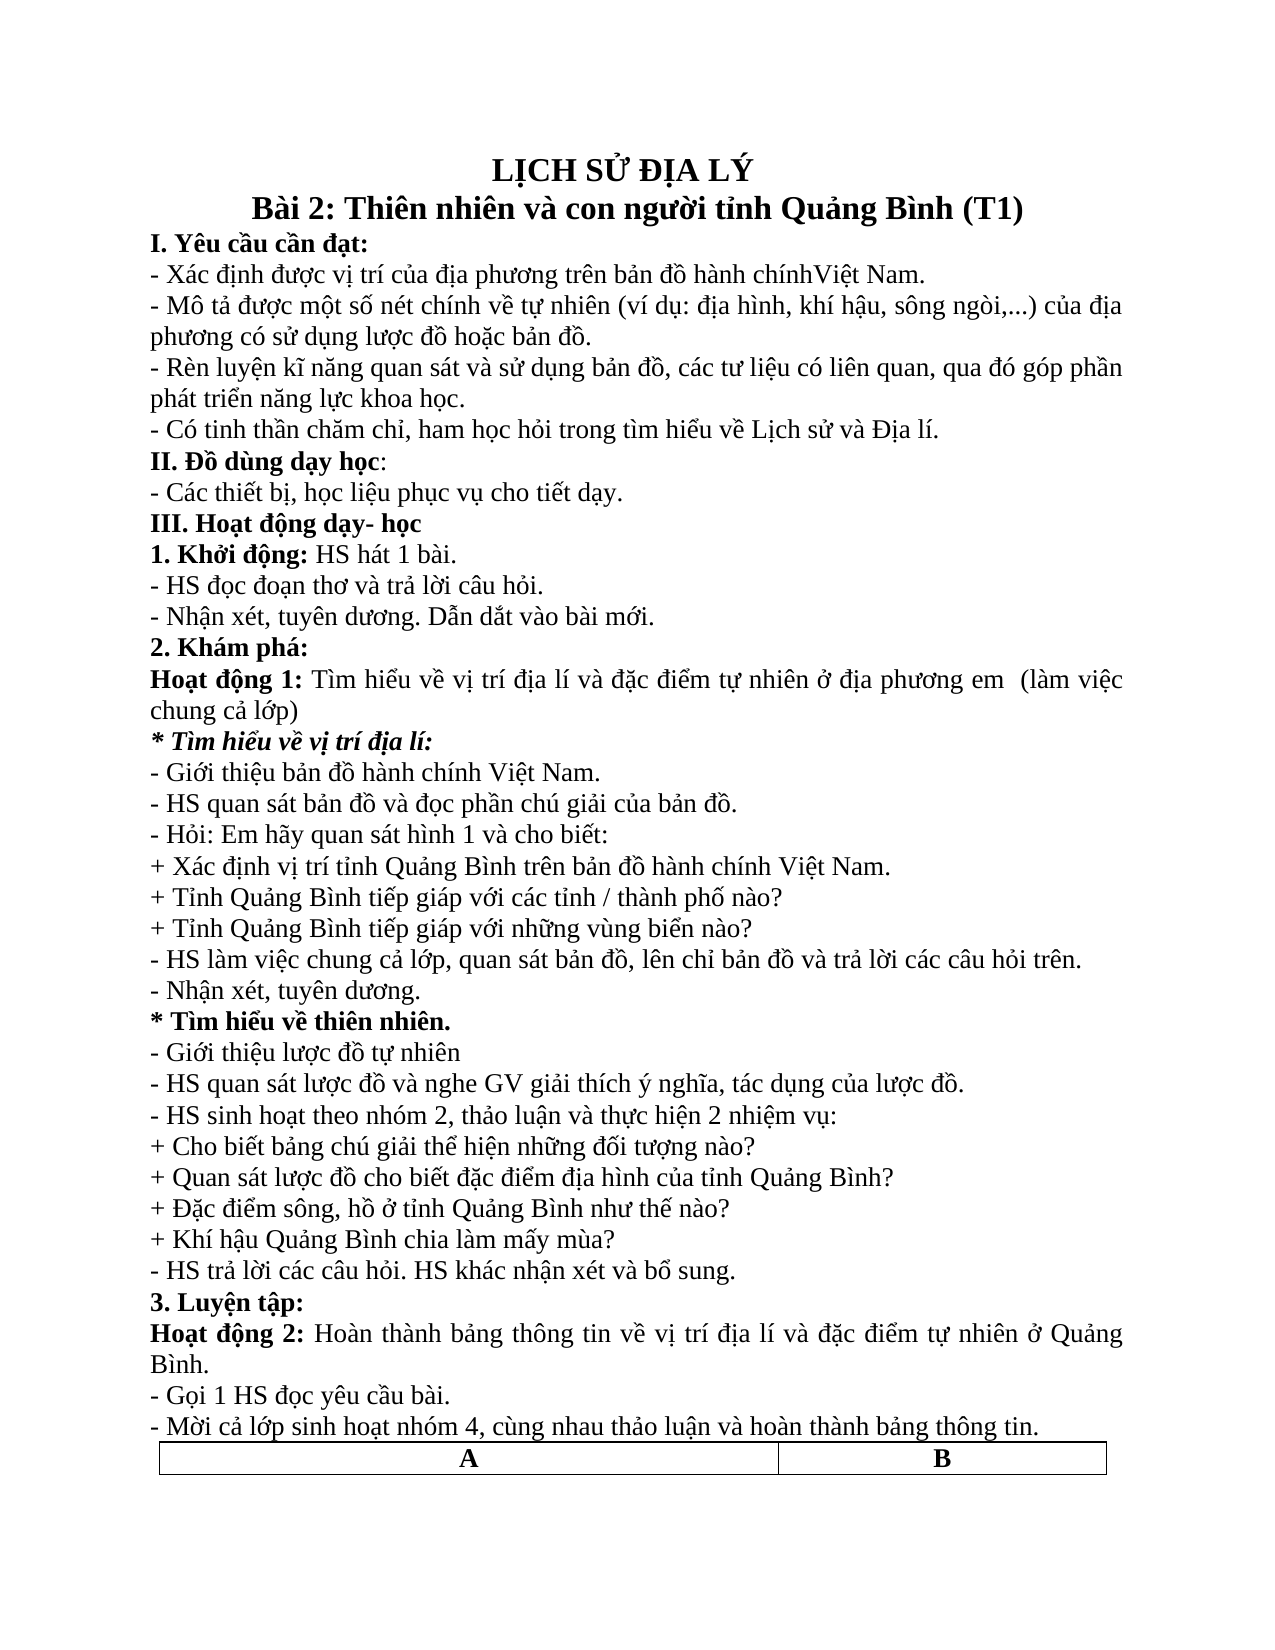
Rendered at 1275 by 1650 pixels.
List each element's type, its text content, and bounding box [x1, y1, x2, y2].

table_header B [779, 1443, 1106, 1473]
text Hoạt động 1: Tìm hiểu về vị trí địa lí và đặc điểm tự nhiên ở địa phương em (làm việc chung cả lớp) [150, 663, 1125, 725]
text + Đặc điểm sông, hồ ở tỉnh Quảng Bình như thế nào? [150, 1192, 1125, 1223]
text + Quan sát lược đồ cho biết đặc điểm địa hình của tỉnh Quảng Bình? [150, 1161, 1125, 1192]
text - Hỏi: Em hãy quan sát hình 1 và cho biết: [150, 818, 1125, 849]
text - Giới thiệu lược đồ tự nhiên [150, 1036, 1125, 1068]
text - Gọi 1 HS đọc yêu cầu bài. [150, 1379, 1125, 1410]
text 2. Khám phá: [150, 632, 1125, 663]
text Hoạt động 2: Hoàn thành bảng thông tin về vị trí địa lí và đặc điểm tự nhiên ở Quảng Bình. [150, 1317, 1125, 1379]
text - HS đọc đoạn thơ và trả lời câu hỏi. [150, 569, 1125, 600]
text - Giới thiệu bản đồ hành chính Việt Nam. [150, 756, 1125, 787]
text LỊCH SỬ ĐỊA LÝ [150, 150, 1096, 188]
text - Nhận xét, tuyên dương. [150, 974, 1125, 1005]
text - HS trả lời các câu hỏi. HS khác nhận xét và bổ sung. [150, 1254, 1125, 1286]
text - HS sinh hoạt theo nhóm 2, thảo luận và thực hiện 2 nhiệm vụ: [150, 1099, 1125, 1130]
text * Tìm hiểu về thiên nhiên. [150, 1005, 1125, 1036]
text + Tỉnh Quảng Bình tiếp giáp với những vùng biển nào? [150, 912, 1125, 943]
text - HS quan sát bản đồ và đọc phần chú giải của bản đồ. [150, 787, 1125, 818]
text + Tỉnh Quảng Bình tiếp giáp với các tỉnh / thành phố nào? [150, 881, 1125, 912]
text - Mời cả lớp sinh hoạt nhóm 4, cùng nhau thảo luận và hoàn thành bảng thông tin. [150, 1410, 1125, 1441]
text + Xác định vị trí tỉnh Quảng Bình trên bản đồ hành chính Việt Nam. [150, 849, 1125, 881]
text I. Yêu cầu cần đạt: [150, 227, 1125, 258]
text III. Hoạt động dạy- học [150, 507, 1125, 538]
text - Nhận xét, tuyên dương. Dẫn dắt vào bài mới. [150, 600, 1125, 632]
text - Xác định được vị trí của địa phương trên bản đồ hành chínhViệt Nam. [150, 258, 1125, 289]
text 1. Khởi động: HS hát 1 bài. [150, 538, 1125, 569]
text - Rèn luyện kĩ năng quan sát và sử dụng bản đồ, các tư liệu có liên quan, qua đó góp phần phát triển năng lực khoa học. [150, 351, 1125, 413]
text + Cho biết bảng chú giải thể hiện những đối tượng nào? [150, 1130, 1125, 1161]
text - HS quan sát lược đồ và nghe GV giải thích ý nghĩa, tác dụng của lược đồ. [150, 1068, 1125, 1099]
text - Có tinh thần chăm chỉ, ham học hỏi trong tìm hiểu về Lịch sử và Địa lí. [150, 413, 1125, 445]
text - HS làm việc chung cả lớp, quan sát bản đồ, lên chỉ bản đồ và trả lời các câu hỏi trên. [150, 943, 1125, 974]
text 3. Luyện tập: [150, 1286, 1125, 1317]
text - Mô tả được một số nét chính về tự nhiên (ví dụ: địa hình, khí hậu, sông ngòi,...) của địa phương có sử dụng lược đồ hoặc bản đồ. [150, 289, 1125, 351]
text - Các thiết bị, học liệu phục vụ cho tiết dạy. [150, 476, 1125, 507]
text Bài 2: Thiên nhiên và con người tỉnh Quảng Bình (T1) [150, 188, 1125, 227]
text II. Đồ dùng dạy học: [150, 445, 1125, 476]
table_header A [160, 1443, 778, 1473]
text * Tìm hiểu về vị trí địa lí: [150, 725, 1125, 756]
text + Khí hậu Quảng Bình chia làm mấy mùa? [150, 1223, 1125, 1254]
